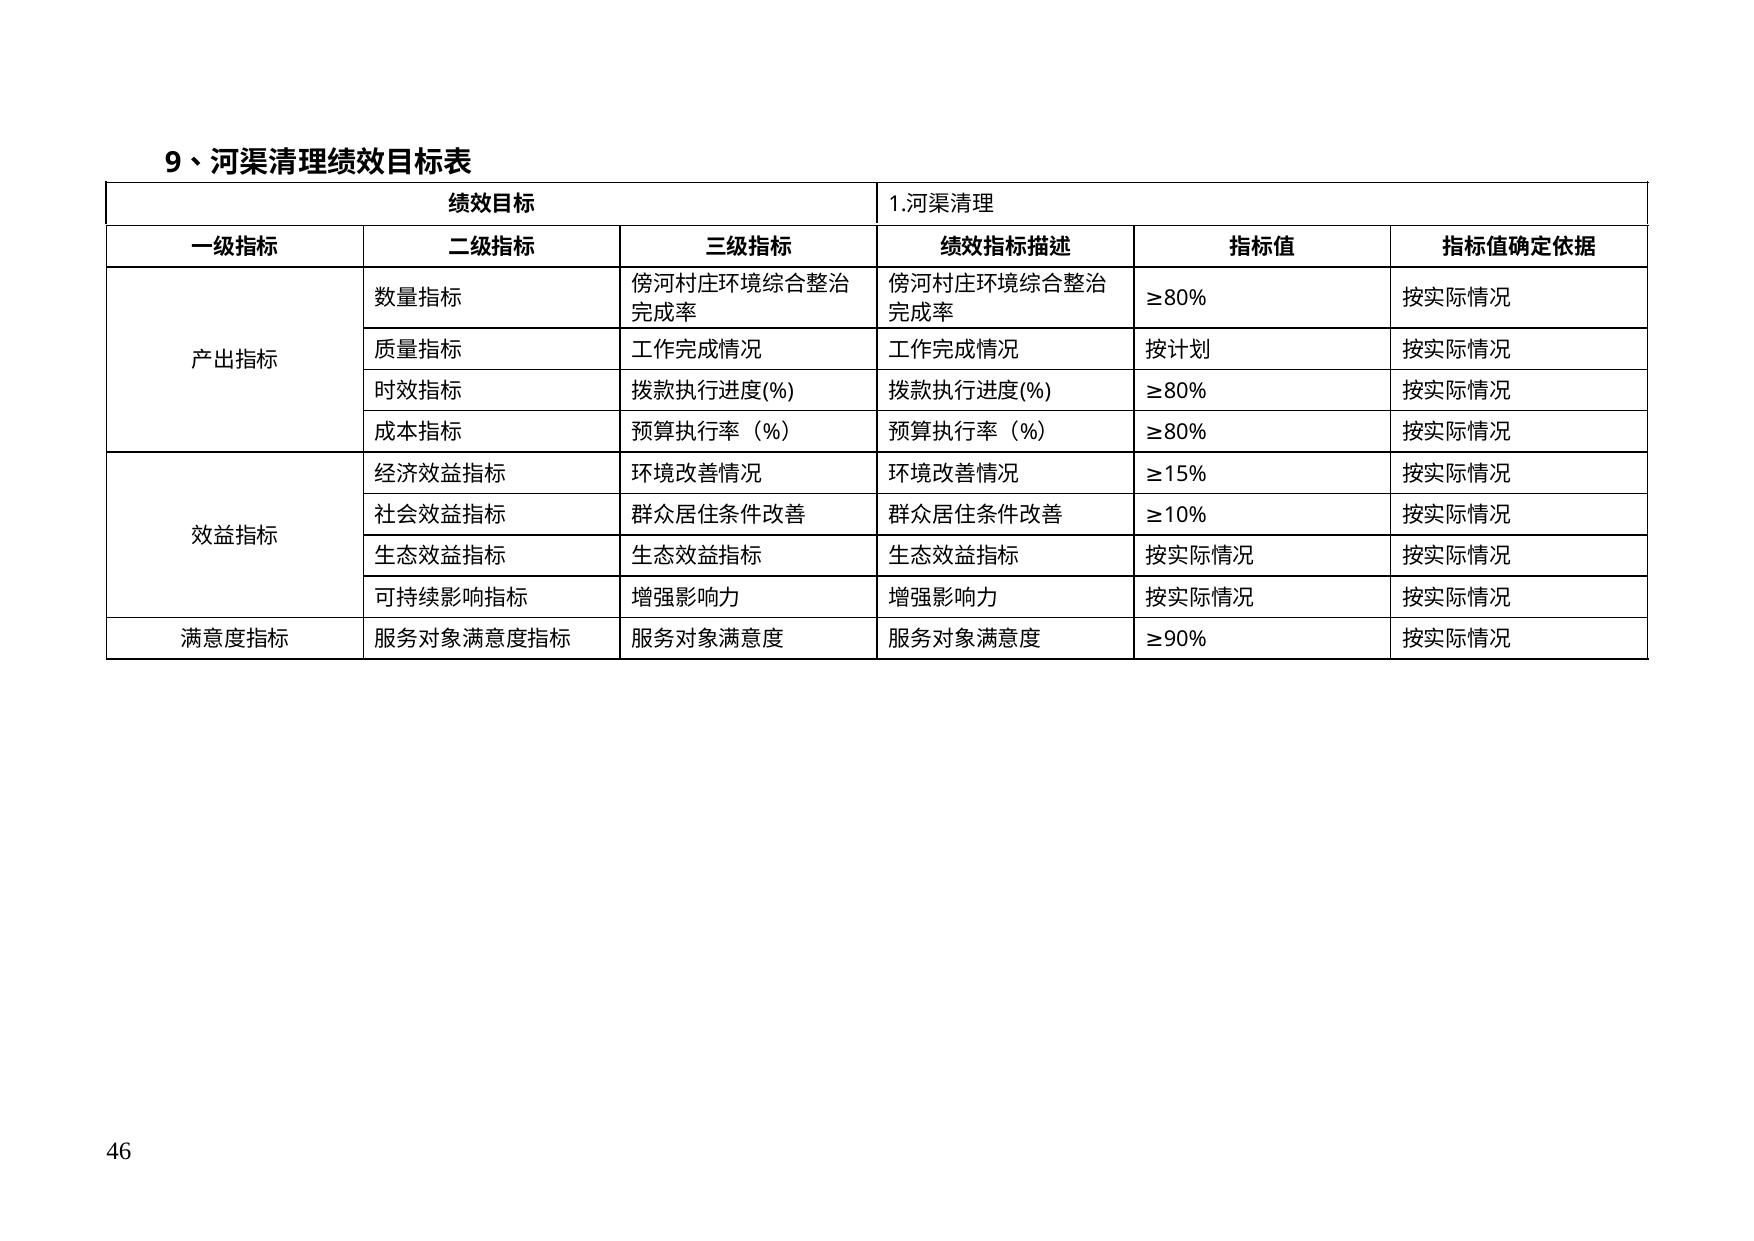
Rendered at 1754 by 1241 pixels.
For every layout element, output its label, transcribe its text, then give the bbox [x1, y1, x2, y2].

table_header 绩效指标描述 [878, 226, 1133, 266]
table_cell 服务对象满意度指标 [364, 618, 619, 658]
table_cell 产出指标 [107, 268, 363, 451]
table_cell 工作完成情况 [878, 329, 1133, 368]
table_cell ≥15% [1135, 453, 1390, 492]
table_cell 傍河村庄环境综合整治完成率 [621, 268, 876, 327]
table_cell 质量指标 [364, 329, 619, 368]
table_cell 按计划 [1135, 329, 1390, 368]
table_cell 群众居住条件改善 [878, 494, 1133, 534]
table_cell 傍河村庄环境综合整治完成率 [878, 268, 1133, 327]
table_header 二级指标 [364, 226, 619, 266]
table_cell 时效指标 [364, 370, 619, 410]
table_cell 群众居住条件改善 [621, 494, 876, 534]
table_cell 生态效益指标 [878, 536, 1133, 575]
table_cell 社会效益指标 [364, 494, 619, 534]
table_header 三级指标 [621, 226, 876, 266]
table_header 指标值确定依据 [1391, 226, 1647, 266]
table_cell 效益指标 [107, 453, 363, 617]
table_cell 预算执行率（%） [878, 411, 1133, 451]
table_cell 环境改善情况 [878, 453, 1133, 492]
table_cell 可持续影响指标 [364, 577, 619, 617]
table_cell 数量指标 [364, 268, 619, 327]
table_cell 按实际情况 [1391, 329, 1647, 368]
table_header 1.河渠清理 [878, 183, 1647, 223]
table_cell 按实际情况 [1391, 453, 1647, 492]
table_cell 拨款执行进度(%) [878, 370, 1133, 410]
table_cell ≥80% [1135, 370, 1390, 410]
table_cell 环境改善情况 [621, 453, 876, 492]
table_cell ≥10% [1135, 494, 1390, 534]
table_cell 按实际情况 [1391, 618, 1647, 658]
table_cell 按实际情况 [1135, 536, 1390, 575]
table_cell 按实际情况 [1391, 494, 1647, 534]
table_cell 拨款执行进度(%) [621, 370, 876, 410]
table_cell 按实际情况 [1391, 268, 1647, 327]
table_cell 按实际情况 [1391, 370, 1647, 410]
table_cell 按实际情况 [1391, 577, 1647, 617]
table_cell ≥80% [1135, 411, 1390, 451]
table_cell 经济效益指标 [364, 453, 619, 492]
table_cell ≥80% [1135, 268, 1390, 327]
table_cell 增强影响力 [878, 577, 1133, 617]
text 9、河渠清理绩效目标表 [106, 142, 1648, 181]
table_cell 满意度指标 [107, 618, 363, 658]
table_cell 生态效益指标 [621, 536, 876, 575]
table_cell 服务对象满意度 [621, 618, 876, 658]
table_cell 按实际情况 [1391, 411, 1647, 451]
table_cell 按实际情况 [1135, 577, 1390, 617]
table_cell 生态效益指标 [364, 536, 619, 575]
table_header 指标值 [1135, 226, 1390, 266]
table_cell ≥90% [1135, 618, 1390, 658]
table_header 绩效目标 [107, 183, 876, 223]
table_cell 增强影响力 [621, 577, 876, 617]
table_cell 服务对象满意度 [878, 618, 1133, 658]
table_header 一级指标 [107, 226, 363, 266]
table_cell 按实际情况 [1391, 536, 1647, 575]
table_cell 预算执行率（%） [621, 411, 876, 451]
table_cell 成本指标 [364, 411, 619, 451]
table_cell 工作完成情况 [621, 329, 876, 368]
